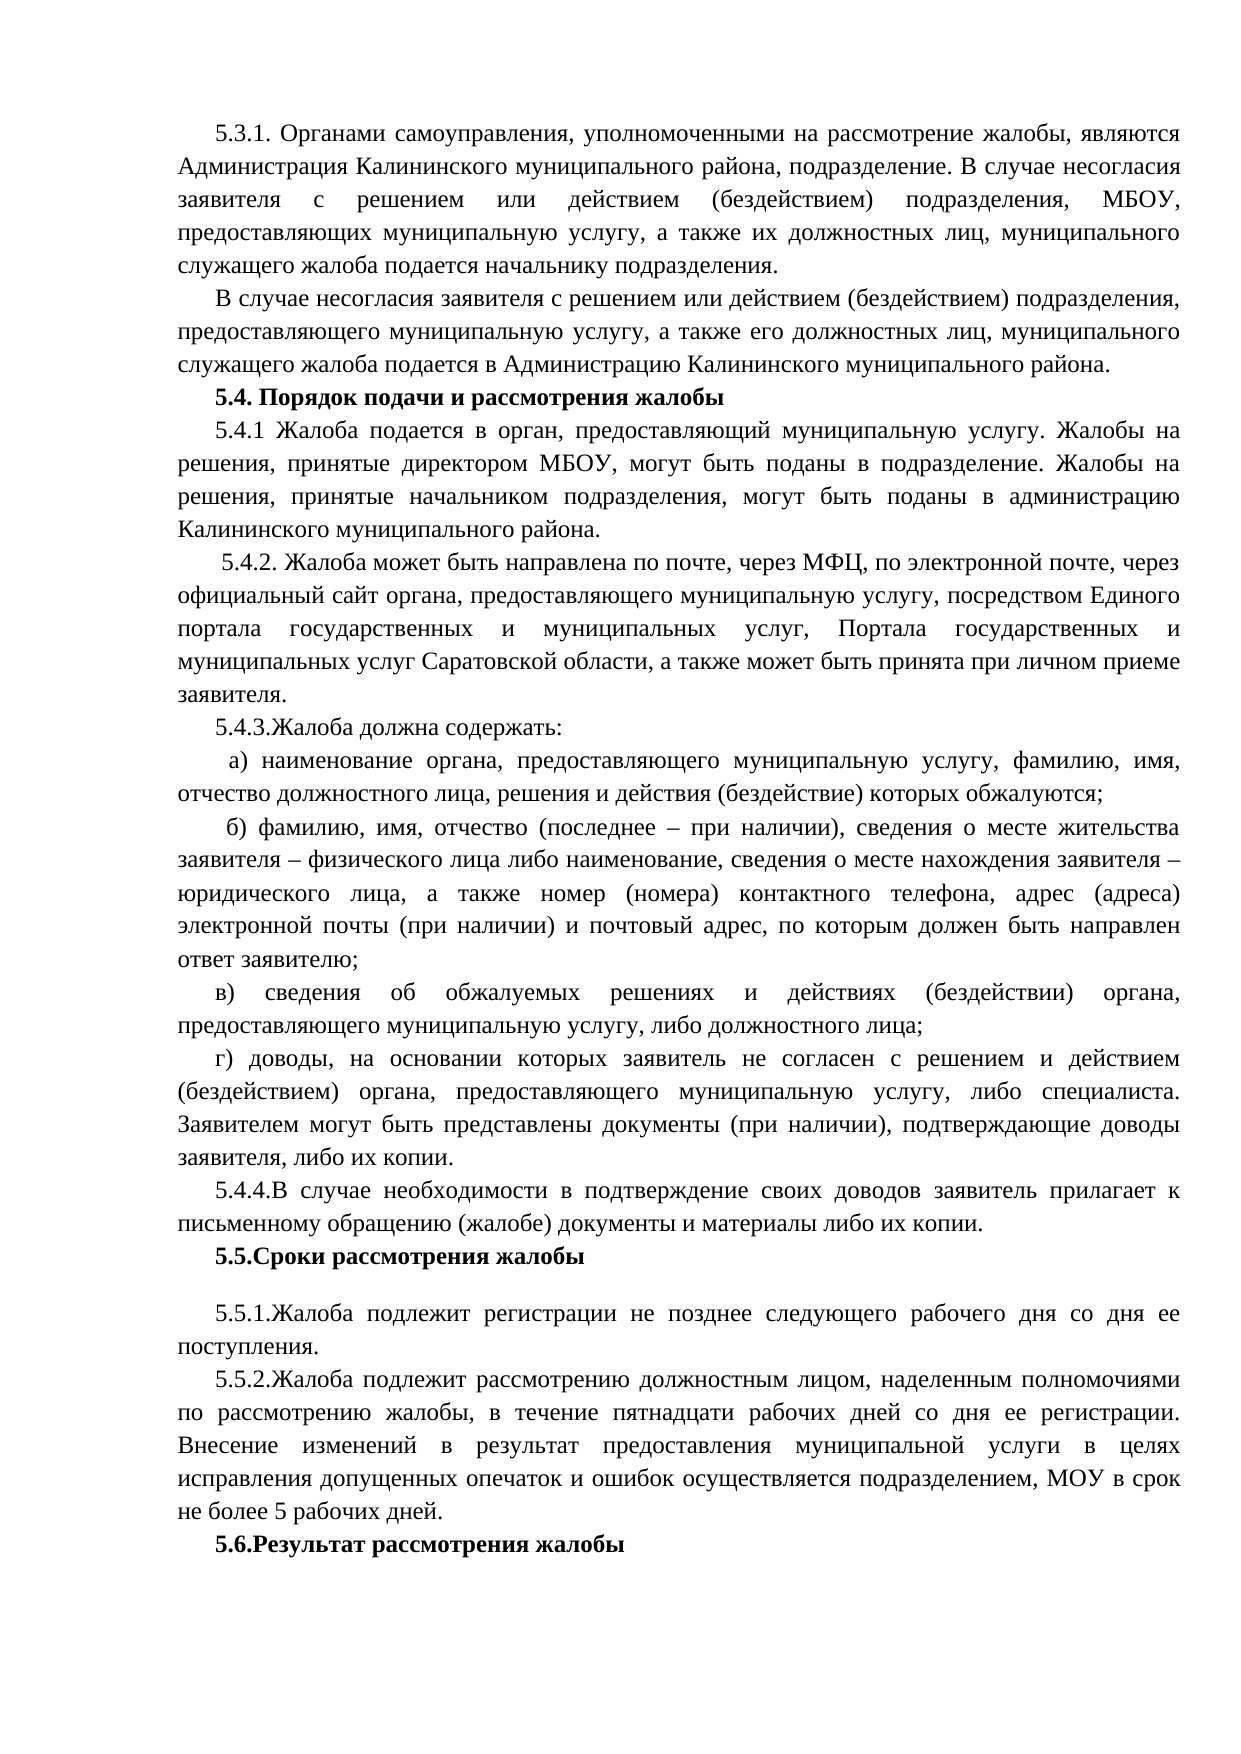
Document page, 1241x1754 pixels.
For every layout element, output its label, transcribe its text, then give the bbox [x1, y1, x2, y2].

text 5.5.Сроки рассмотрения жалобы [177, 1241, 1181, 1269]
text 5.6.Результат рассмотрения жалобы [177, 1529, 1181, 1558]
text 5.4.2. Жалоба может быть направлена по почте, через МФЦ, по электронной почте, через официальный сайт органа, предоставляющего муниципальную услугу, посредством Единого портала государственных и муниципальных услуг, Портала государственных и муниципальных услуг Саратовской области, а также может быть принята при личном приеме заявителя. [177, 547, 1181, 708]
text 5.4. Порядок подачи и рассмотрения жалобы [177, 382, 1181, 411]
text г) доводы, на основании которых заявитель не согласен с решением и действием (бездействием) органа, предоставляющего муниципальную услугу, либо специалиста. Заявителем могут быть представлены документы (при наличии), подтверждающие доводы заявителя, либо их копии. [177, 1043, 1181, 1171]
text 5.4.3.Жалоба должна содержать: [177, 712, 1181, 741]
text в) сведения об обжалуемых решениях и действиях (бездействии) органа, предоставляющего муниципальную услугу, либо должностного лица; [177, 977, 1181, 1038]
text б) фамилию, имя, отчество (последнее – при наличии), сведения о месте жительства заявителя – физического лица либо наименование, сведения о месте нахождения заявителя – юридического лица, а также номер (номера) контактного телефона, адрес (адреса) электронной почты (при наличии) и почтовый адрес, по которым должен быть направлен ответ заявителю; [177, 812, 1181, 972]
text 5.5.2.Жалоба подлежит рассмотрению должностным лицом, наделенным полномочиями по рассмотрению жалобы, в течение пятнадцати рабочих дней со дня ее регистрации. Внесение изменений в результат предоставления муниципальной услуги в целях исправления допущенных опечаток и ошибок осуществляется подразделением, МОУ в срок не более 5 рабочих дней. [177, 1364, 1181, 1525]
text 5.3.1. Органами самоуправления, уполномоченными на рассмотрение жалобы, являются Администрация Калининского муниципального района, подразделение. В случае несогласия заявителя с решением или действием (бездействием) подразделения, МБОУ, предоставляющих муниципальную услугу, а также их должностных лиц, муниципального служащего жалоба подается начальнику подразделения. [177, 118, 1181, 279]
text 5.5.1.Жалоба подлежит регистрации не позднее следующего рабочего дня со дня ее поступления. [177, 1298, 1181, 1360]
text 5.4.4.В случае необходимости в подтверждение своих доводов заявитель прилагает к письменному обращению (жалобе) документы и материалы либо их копии. [177, 1175, 1181, 1237]
text 5.4.1 Жалоба подается в орган, предоставляющий муниципальную услугу. Жалобы на решения, принятые директором МБОУ, могут быть поданы в подразделение. Жалобы на решения, принятые начальником подразделения, могут быть поданы в администрацию Калининского муниципального района. [177, 415, 1181, 543]
text В случае несогласия заявителя с решением или действием (бездействием) подразделения, предоставляющего муниципальную услугу, а также его должностных лиц, муниципального служащего жалоба подается в Администрацию Калининского муниципального района. [177, 283, 1181, 378]
text а) наименование органа, предоставляющего муниципальную услугу, фамилию, имя, отчество должностного лица, решения и действия (бездействие) которых обжалуются; [177, 746, 1181, 807]
